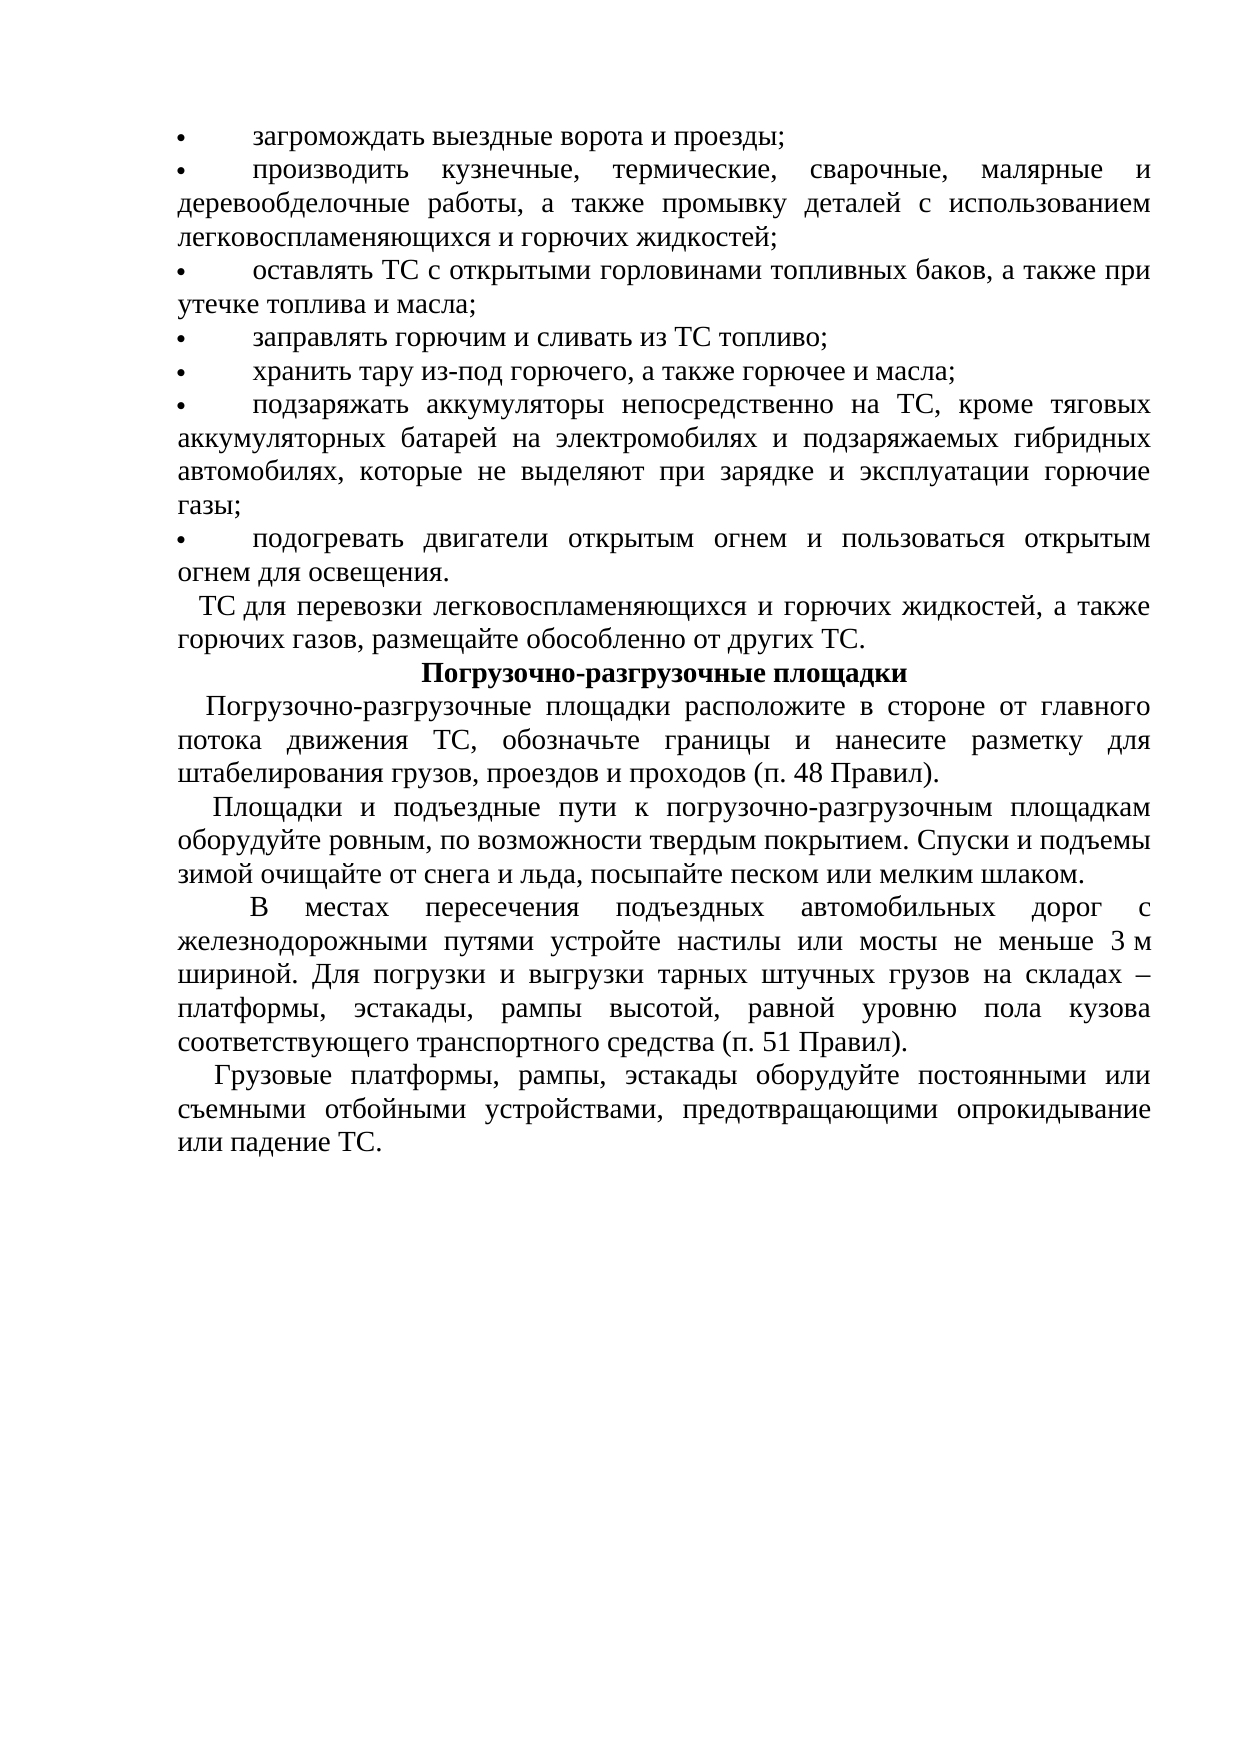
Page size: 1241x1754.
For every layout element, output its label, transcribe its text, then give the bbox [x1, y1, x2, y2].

list подогревать двигатели открытым огнем и пользоваться открытым огнем для освещения. [177, 521, 1152, 588]
list загромождать выездные ворота и проезды; [177, 118, 1152, 152]
list заправлять горючим и сливать из ТС топливо; [177, 319, 1152, 353]
list хранить тару из-под горючего, а также горючее и масла; [177, 353, 1152, 386]
text ТС для перевозки легковоспламеняющихся и горючих жидкостей, а также горючих газов, размещайте обособленно от других ТС. [177, 588, 1152, 655]
text Погрузочно-разгрузочные площадки расположите в стороне от главного потока движения ТС, обозначьте границы и нанесите разметку для штабелирования грузов, проездов и проходов (п. 48 Правил). [177, 688, 1152, 789]
list подзаряжать аккумуляторы непосредственно на ТС, кроме тяговых аккумуляторных батарей на электромобилях и подзаряжаемых гибридных автомобилях, которые не выделяют при зарядке и эксплуатации горючие газы; [177, 386, 1152, 521]
list производить кузнечные, термические, сварочные, малярные и деревообделочные работы, а также промывку деталей с использованием легковоспламеняющихся и горючих жидкостей; [177, 152, 1152, 252]
text Погрузочно-разгрузочные площадки [177, 655, 1152, 688]
text Площадки и подъездные пути к погрузочно-разгрузочным площадкам оборудуйте ровным, по возможности твердым покрытием. Спуски и подъемы зимой очищайте от снега и льда, посыпайте песком или мелким шлаком. [177, 789, 1152, 889]
list оставлять ТС с открытыми горловинами топливных баков, а также при утечке топлива и масла; [177, 252, 1152, 319]
text В местах пересечения подъездных автомобильных дорог с железнодорожными путями устройте настилы или мосты не меньше 3 м шириной. Для погрузки и выгрузки тарных штучных грузов на складах – платформы, эстакады, рампы высотой, равной уровню пола кузова соответствующего транспортного средства (п. 51 Правил). [177, 889, 1152, 1057]
text Грузовые платформы, рампы, эстакады оборудуйте постоянными или съемными отбойными устройствами, предотвращающими опрокидывание или падение ТС. [177, 1057, 1152, 1158]
